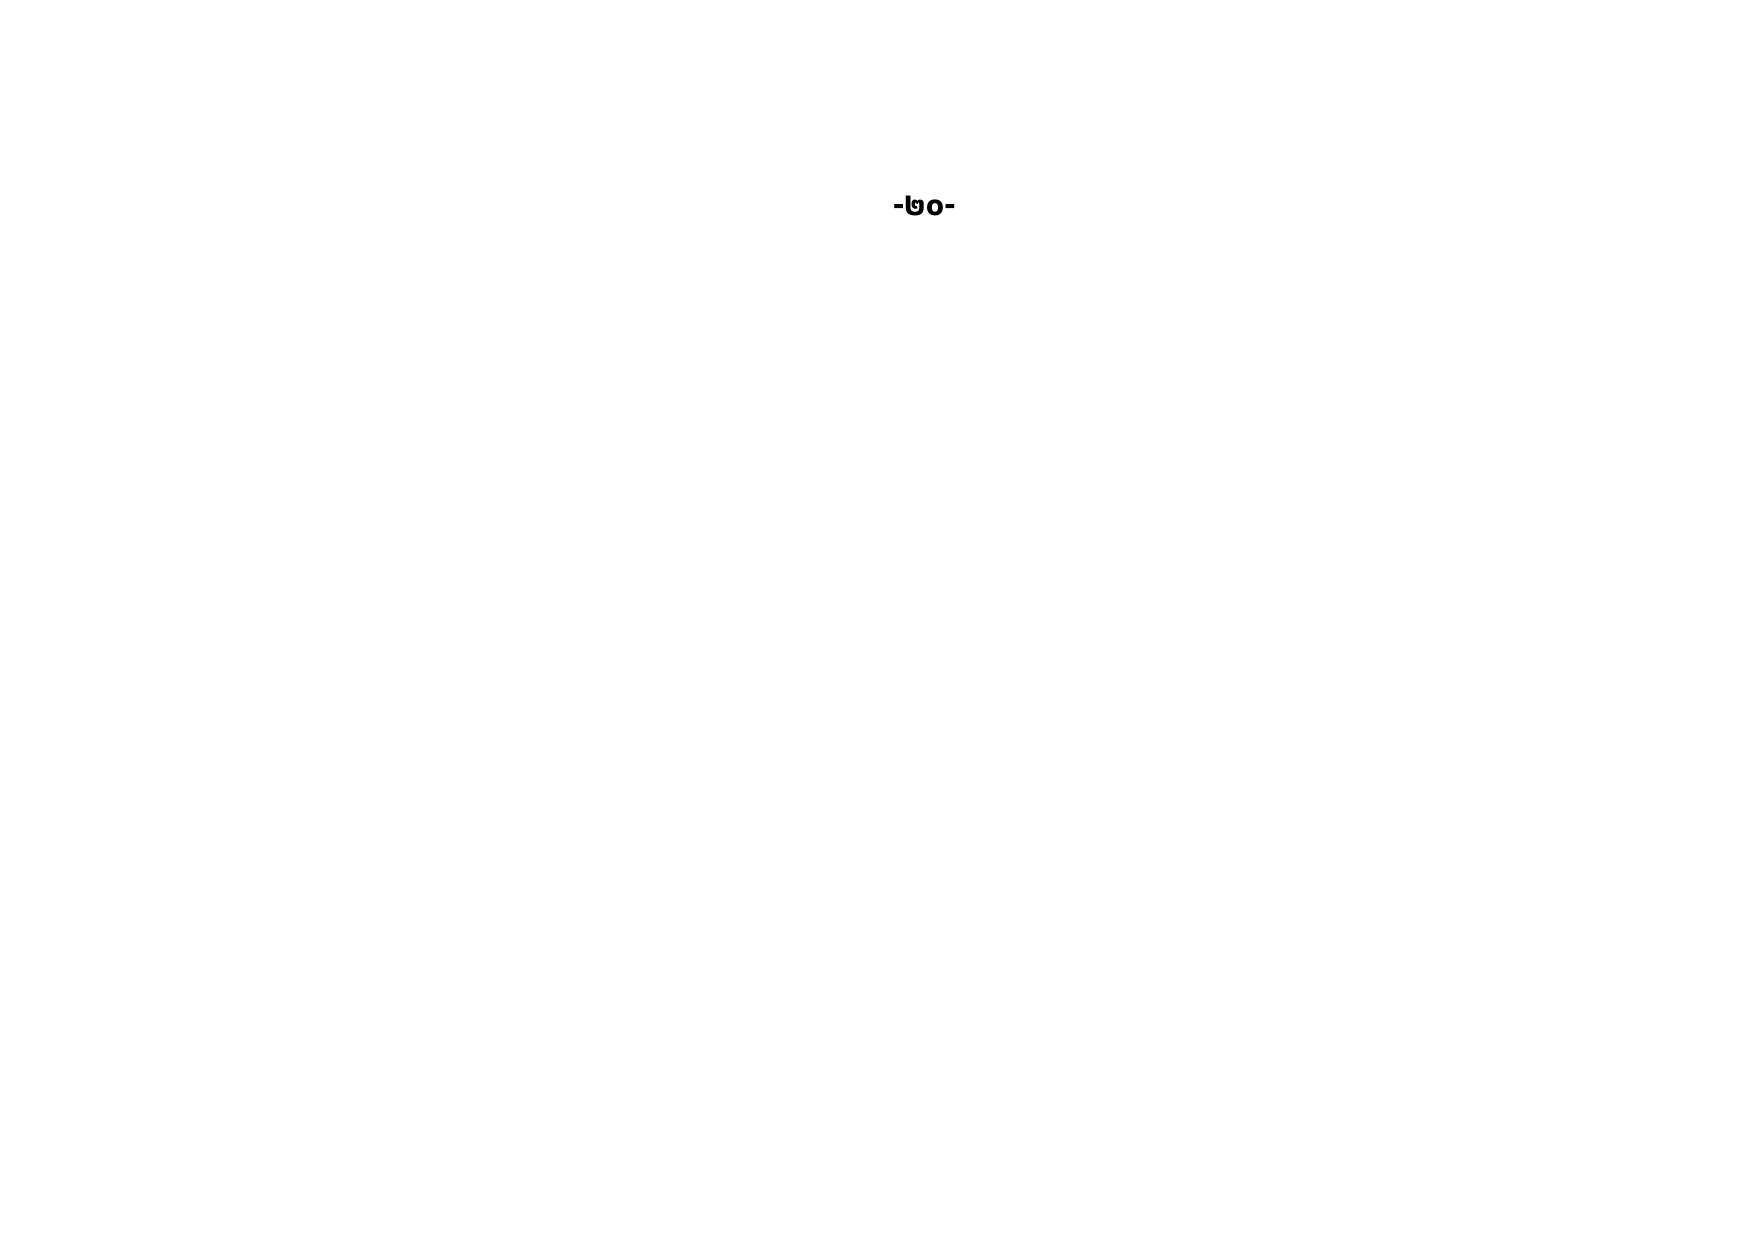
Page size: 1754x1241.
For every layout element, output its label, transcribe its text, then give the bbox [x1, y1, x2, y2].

text -๒๐- [150, 179, 1698, 230]
